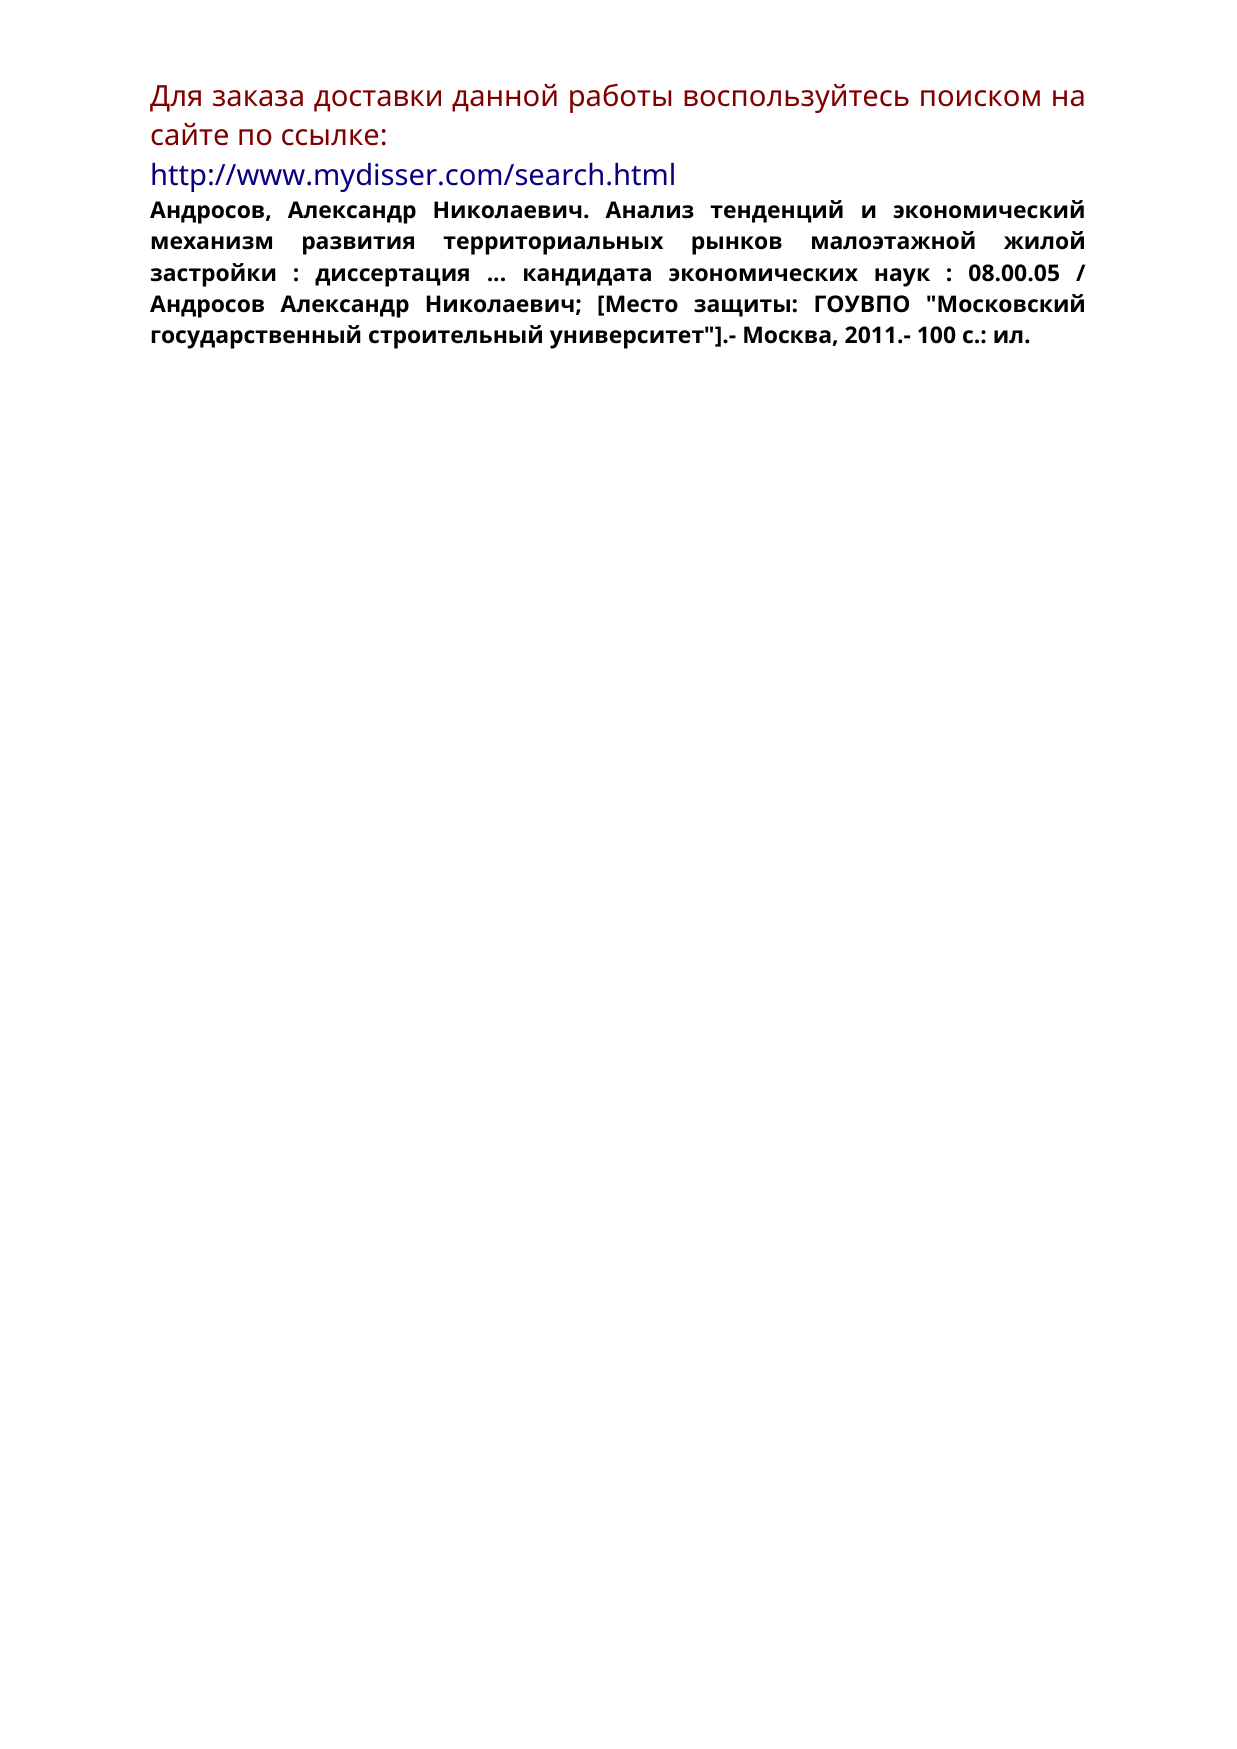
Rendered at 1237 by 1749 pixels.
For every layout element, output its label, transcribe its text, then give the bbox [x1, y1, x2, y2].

text Андросов, Александр Николаевич. Анализ тенденций и экономический механизм развития территориальных рынков малоэтажной жилой застройки : диссертация ... кандидата экономических наук : 08.00.05 / Андросов Александр Николаевич; [Место защиты: ГОУВПО "Московский государственный строительный университет"].- Москва, 2011.- 100 с.: ил. [150, 194, 1086, 350]
